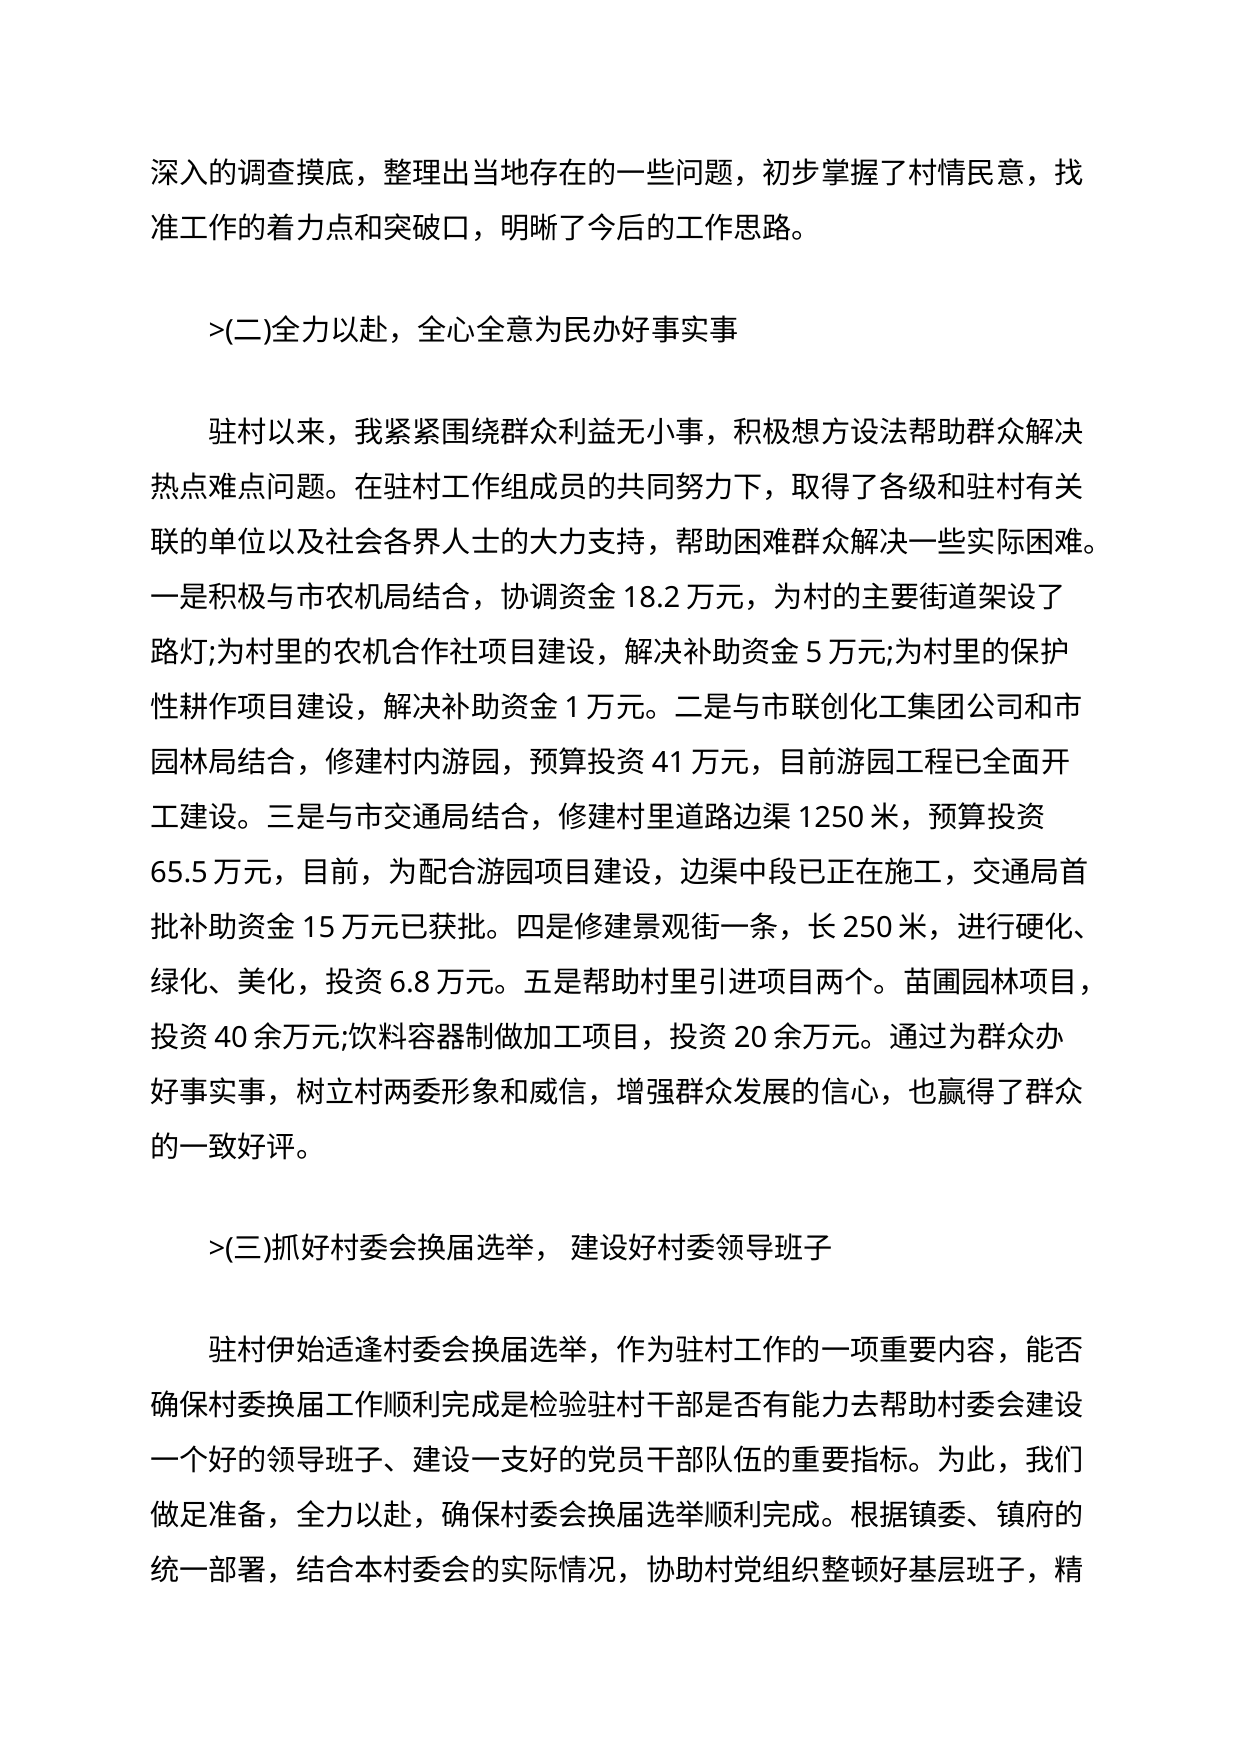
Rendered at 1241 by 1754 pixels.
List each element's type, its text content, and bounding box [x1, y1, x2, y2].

text 驻村以来，我紧紧围绕群众利益无小事，积极想方设法帮助群众解决热点难点问题。在驻村工作组成员的共同努力下，取得了各级和驻村有关联的单位以及社会各界人士的大力支持，帮助困难群众解决一些实际困难。一是积极与市农机局结合，协调资金18.2万元，为村的主要街道架设了路灯;为村里的农机合作社项目建设，解决补助资金5万元;为村里的保护性耕作项目建设，解决补助资金1万元。二是与市联创化工集团公司和市园林局结合，修建村内游园，预算投资41万元，目前游园工程已全面开工建设。三是与市交通局结合，修建村里道路边渠1250米，预算投资65.5万元，目前，为配合游园项目建设，边渠中段已正在施工，交通局首批补助资金15万元已获批。四是修建景观街一条，长250米，进行硬化、绿化、美化，投资6.8万元。五是帮助村里引进项目两个。苗圃园林项目，投资40余万元;饮料容器制做加工项目，投资20余万元。通过为群众办好事实事，树立村两委形象和威信，增强群众发展的信心，也赢得了群众的一致好评。 [150, 409, 1090, 1166]
text >(三)抓好村委会换届选举， 建设好村委领导班子 [150, 1225, 1090, 1267]
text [150, 150, 1090, 247]
text >(二)全力以赴，全心全意为民办好事实事 [150, 307, 1090, 349]
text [150, 1327, 1090, 1589]
